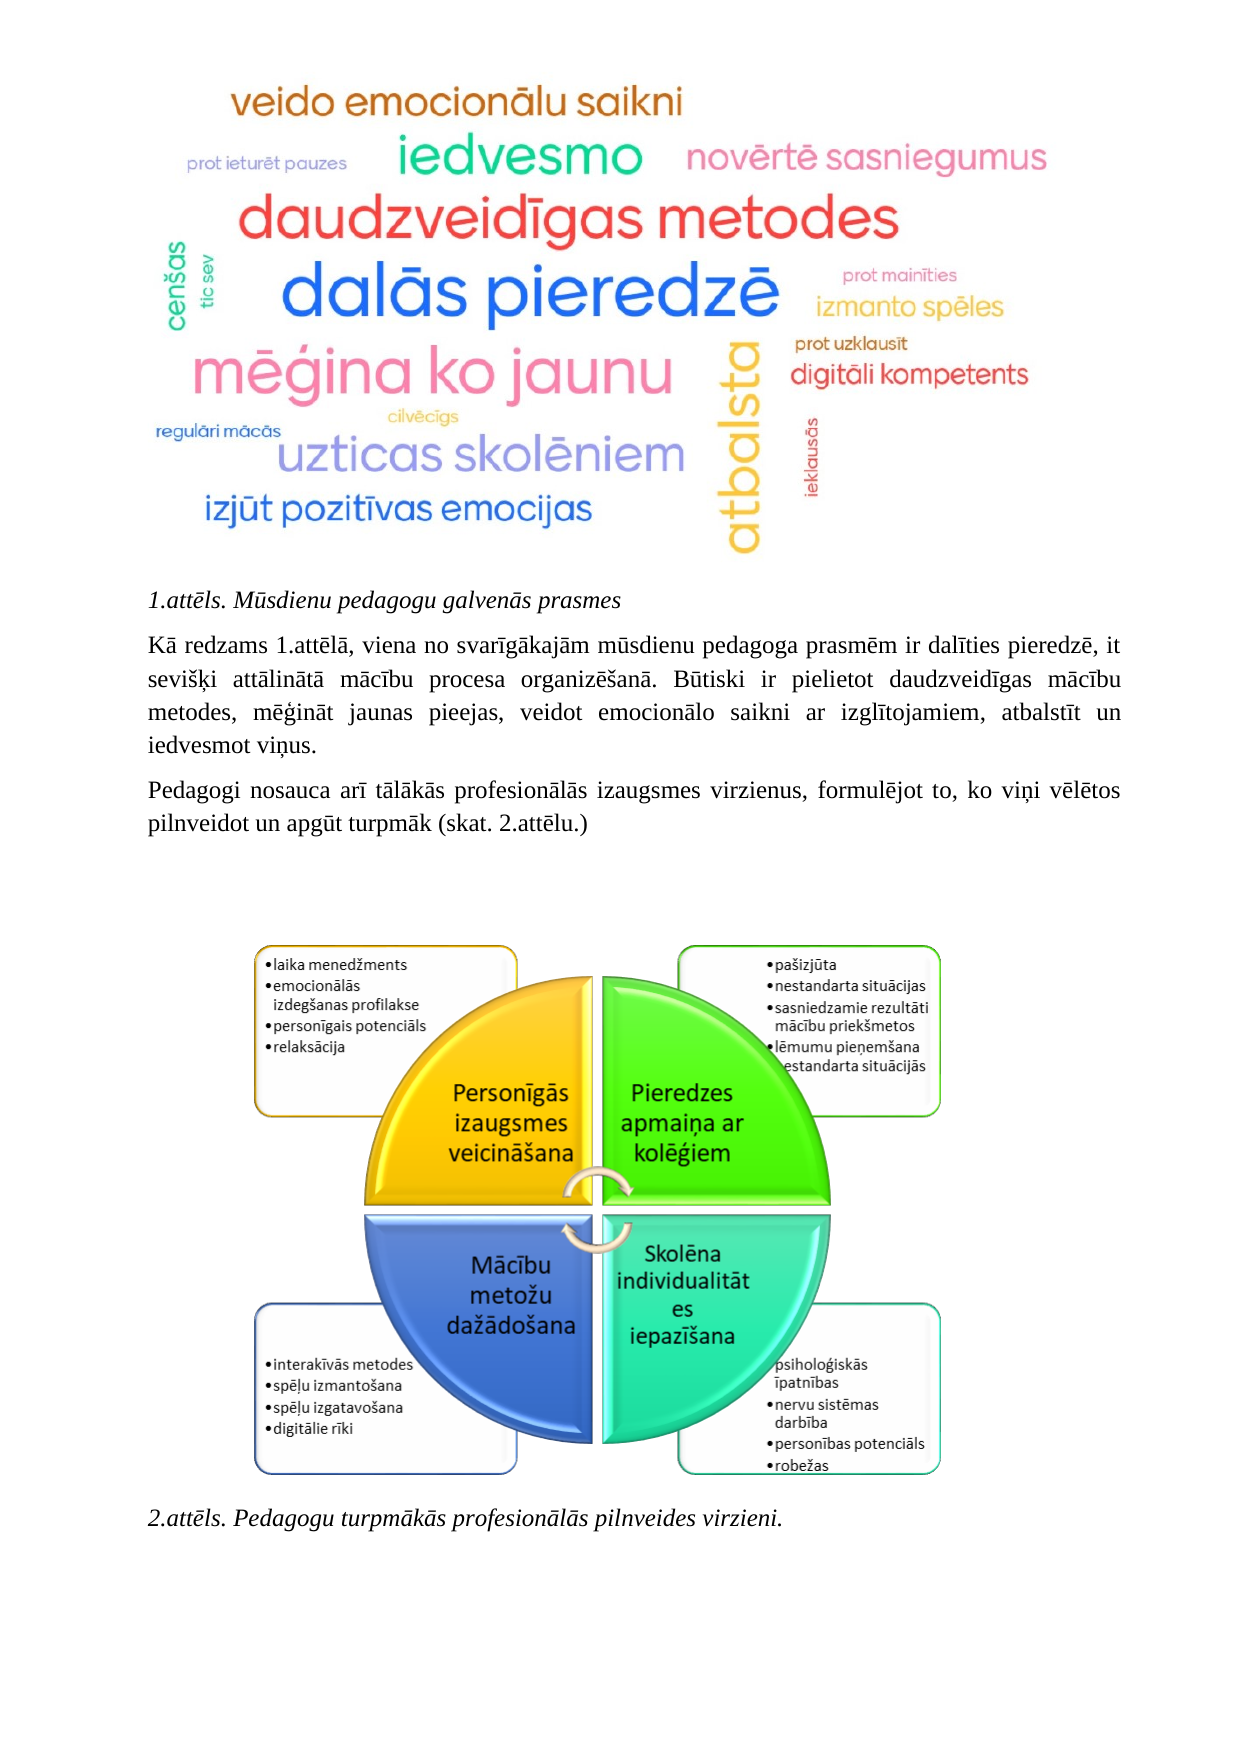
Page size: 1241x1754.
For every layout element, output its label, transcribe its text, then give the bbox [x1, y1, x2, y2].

text Kā redzams 1.attēlā, viena no svarīgākajām mūsdienu pedagoga prasmēm ir dalīties pieredzē, it sevišķi attālinātā mācību procesa organizēšanā. Būtiski ir pielietot daudzveidīgas mācību metodes, mēģināt jaunas pieejas, veidot emocionālo saikni ar izglītojamiem, atbalstīt un iedvesmot viņus. [148, 631, 1122, 758]
text 1.attēls. Mūsdienu pedagogu galvenās prasmes [148, 585, 1122, 614]
text 2.attēls. Pedagogu turpmākās profesionālās pilnveides virzieni. [148, 1503, 1122, 1532]
picture [147, 943, 1048, 1487]
picture [147, 59, 1060, 569]
text Pedagogi nosauca arī tālākās profesionālās izaugsmes virzienus, formulējot to, ko viņi vēlētos pilnveidot un apgūt turpmāk (skat. 2.attēlu.) [148, 775, 1122, 837]
